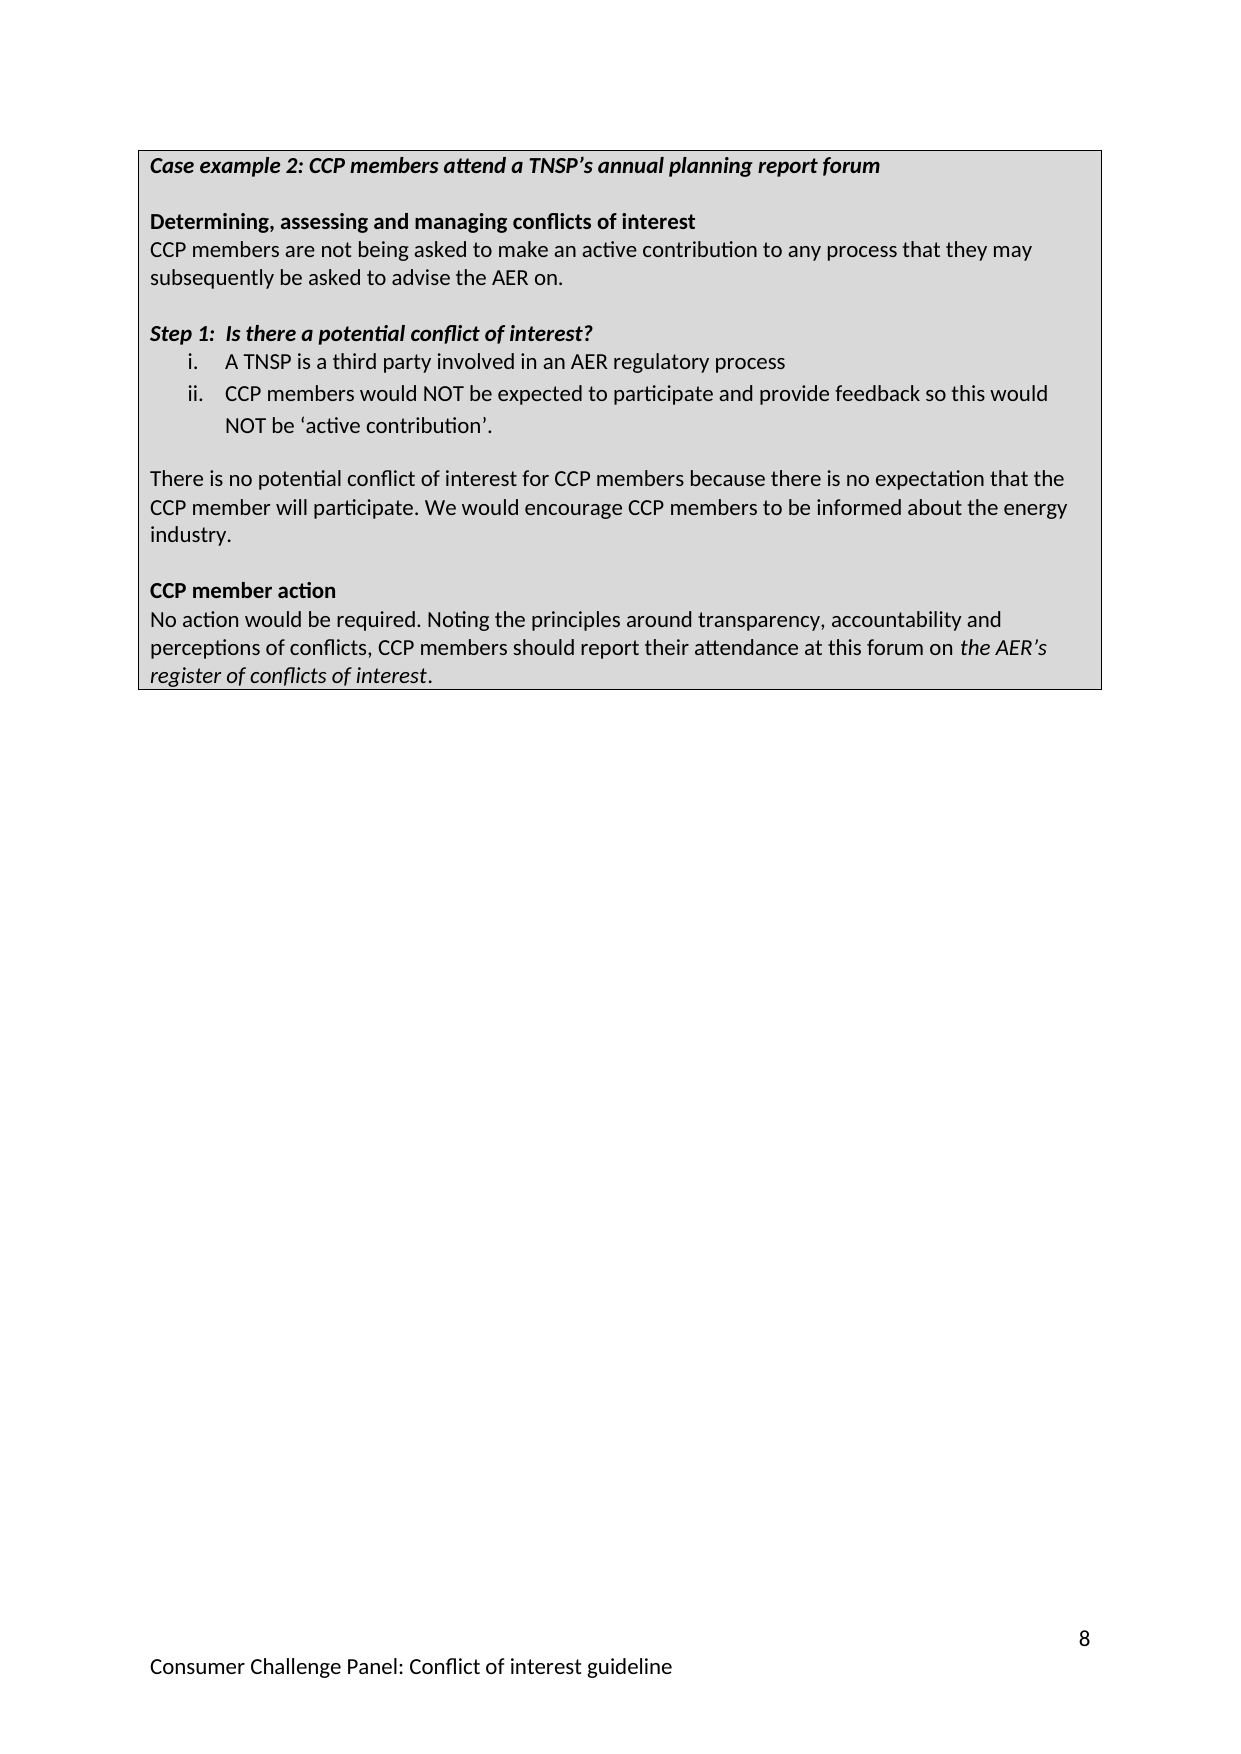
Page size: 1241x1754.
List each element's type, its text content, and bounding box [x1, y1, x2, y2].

table_header Case example 2: CCP members attend a TNSP’s annual planning report forum Determining, assessing and managing conflicts of interest CCP members are not being asked to make an active contribution to any process that they may subsequently be asked to advise the AER on. Step 1: Is there a potential conflict of interest? A TNSP is a third party involved in an AER regulatory process CCP members would NOT be expected to participate and provide feedback so this would NOT be ‘active contribution’. There is no potential conflict of interest for CCP members because there is no expectation that the CCP member will participate. We would encourage CCP members to be informed about the energy industry. CCP member action No action would be required. Noting the principles around transparency, accountability and perceptions of conflicts, CCP members should report their attendance at this forum on the AER’s register of conflicts of interest. [139, 151, 1101, 689]
